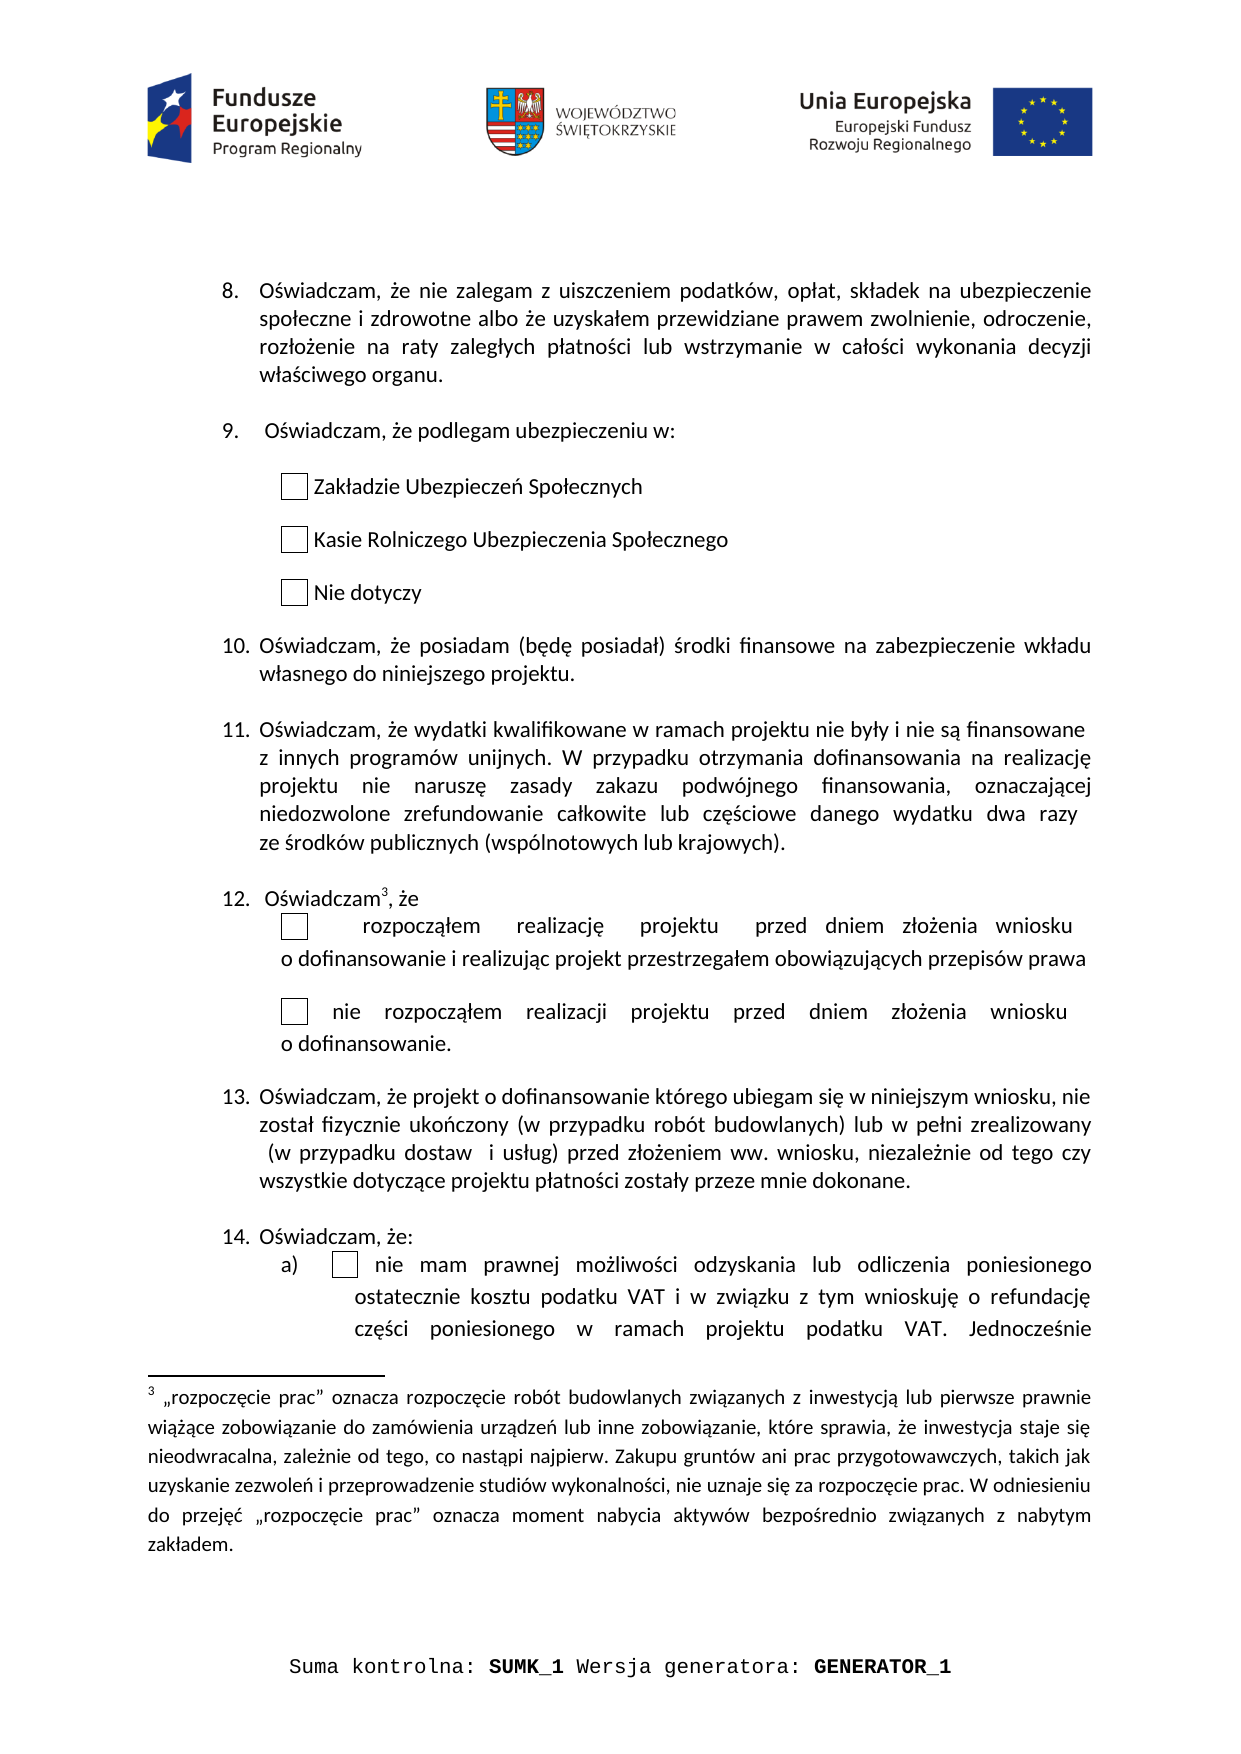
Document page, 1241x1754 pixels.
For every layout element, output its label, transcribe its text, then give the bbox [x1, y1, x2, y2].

list Oświadczam, że [222, 884, 1093, 912]
list Oświadczam, że nie zalegam z uiszczeniem podatków, opłat, składek na ubezpieczenie społeczne i zdrowotne albo że uzyskałem przewidziane prawem zwolnienie, odroczenie, rozłożenie na raty zaległych płatności lub wstrzymanie w całości wykonania decyzji właściwego organu. [222, 276, 1093, 388]
picture [800, 73, 1093, 163]
list Oświadczam, że posiadam (będę posiadał) środki finansowe na zabezpieczenie wkładu własnego do niniejszego projektu. [222, 631, 1093, 687]
picture [486, 73, 676, 163]
list Oświadczam, że: [222, 1222, 1093, 1250]
text Zakładzie Ubezpieczeń Społecznych [281, 472, 1093, 500]
list Oświadczam, że podlegam ubezpieczeniu w: [222, 416, 1093, 444]
list Oświadczam, że projekt o dofinansowanie którego ubiegam się w niniejszym wniosku, nie został fizycznie ukończony (w przypadku robót budowlanych) lub w pełni zrealizowany (w przypadku dostaw i usług) przed złożeniem ww. wniosku, niezależnie od tego czy wszystkie dotyczące projektu płatności zostały przeze mnie dokonane. [222, 1082, 1093, 1194]
picture [147, 73, 362, 163]
text Nie dotyczy [281, 578, 1093, 606]
text Kasie Rolniczego Ubezpieczenia Społecznego [281, 525, 1093, 553]
text nie rozpocząłem realizacji projektu przed dniem złożenia wniosku o dofinansowanie. [281, 997, 1093, 1057]
list Oświadczam, że wydatki kwalifikowane w ramach projektu nie były i nie są finansowane z innych programów unijnych. W przypadku otrzymania dofinansowania na realizację projektu nie naruszę zasady zakazu podwójnego finansowania, oznaczającej niedozwolone zrefundowanie całkowite lub częściowe danego wydatku dwa razy ze środków publicznych (wspólnotowych lub krajowych). [222, 716, 1093, 856]
text rozpocząłem realizację projektu przed dniem złożenia wniosku o dofinansowanie i realizując projekt przestrzegałem obowiązujących przepisów prawa [281, 912, 1093, 972]
